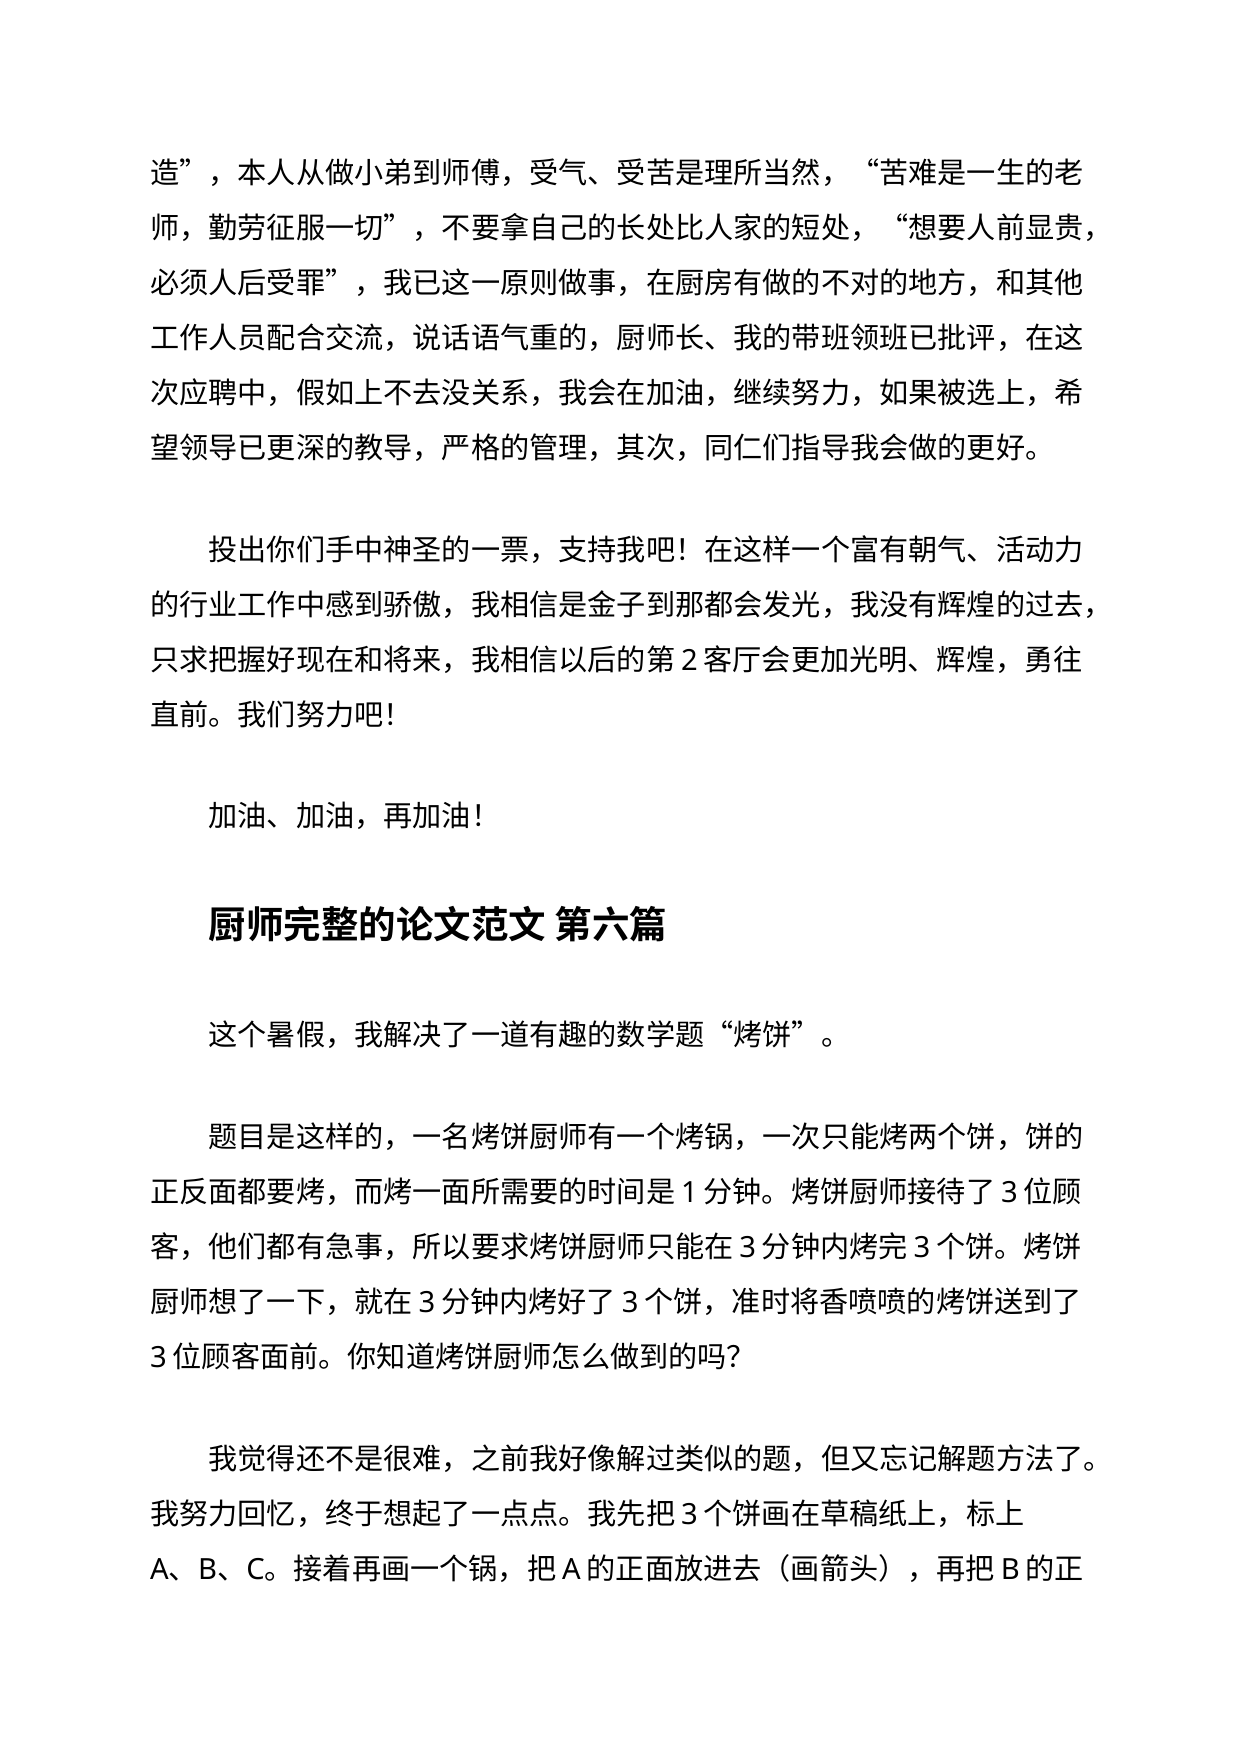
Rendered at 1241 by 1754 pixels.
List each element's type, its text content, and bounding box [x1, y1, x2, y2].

text 加油、加油，再加油！ [150, 793, 1090, 835]
text 题目是这样的，一名烤饼厨师有一个烤锅，一次只能烤两个饼，饼的正反面都要烤，而烤一面所需要的时间是1分钟。烤饼厨师接待了3位顾客，他们都有急事，所以要求烤饼厨师只能在3分钟内烤完3个饼。烤饼厨师想了一下，就在3分钟内烤好了3个饼，准时将香喷喷的烤饼送到了3位顾客面前。你知道烤饼厨师怎么做到的吗？ [150, 1114, 1090, 1376]
text 这个暑假，我解决了一道有趣的数学题“烤饼”。 [150, 1012, 1090, 1054]
text 投出你们手中神圣的一票，支持我吧！在这样一个富有朝气、活动力的行业工作中感到骄傲，我相信是金子到那都会发光，我没有辉煌的过去，只求把握好现在和将来，我相信以后的第2客厅会更加光明、辉煌，勇往直前。我们努力吧！ [150, 526, 1090, 733]
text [150, 1436, 1090, 1588]
text 厨师完整的论文范文 第六篇 [150, 894, 1090, 949]
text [150, 150, 1090, 467]
